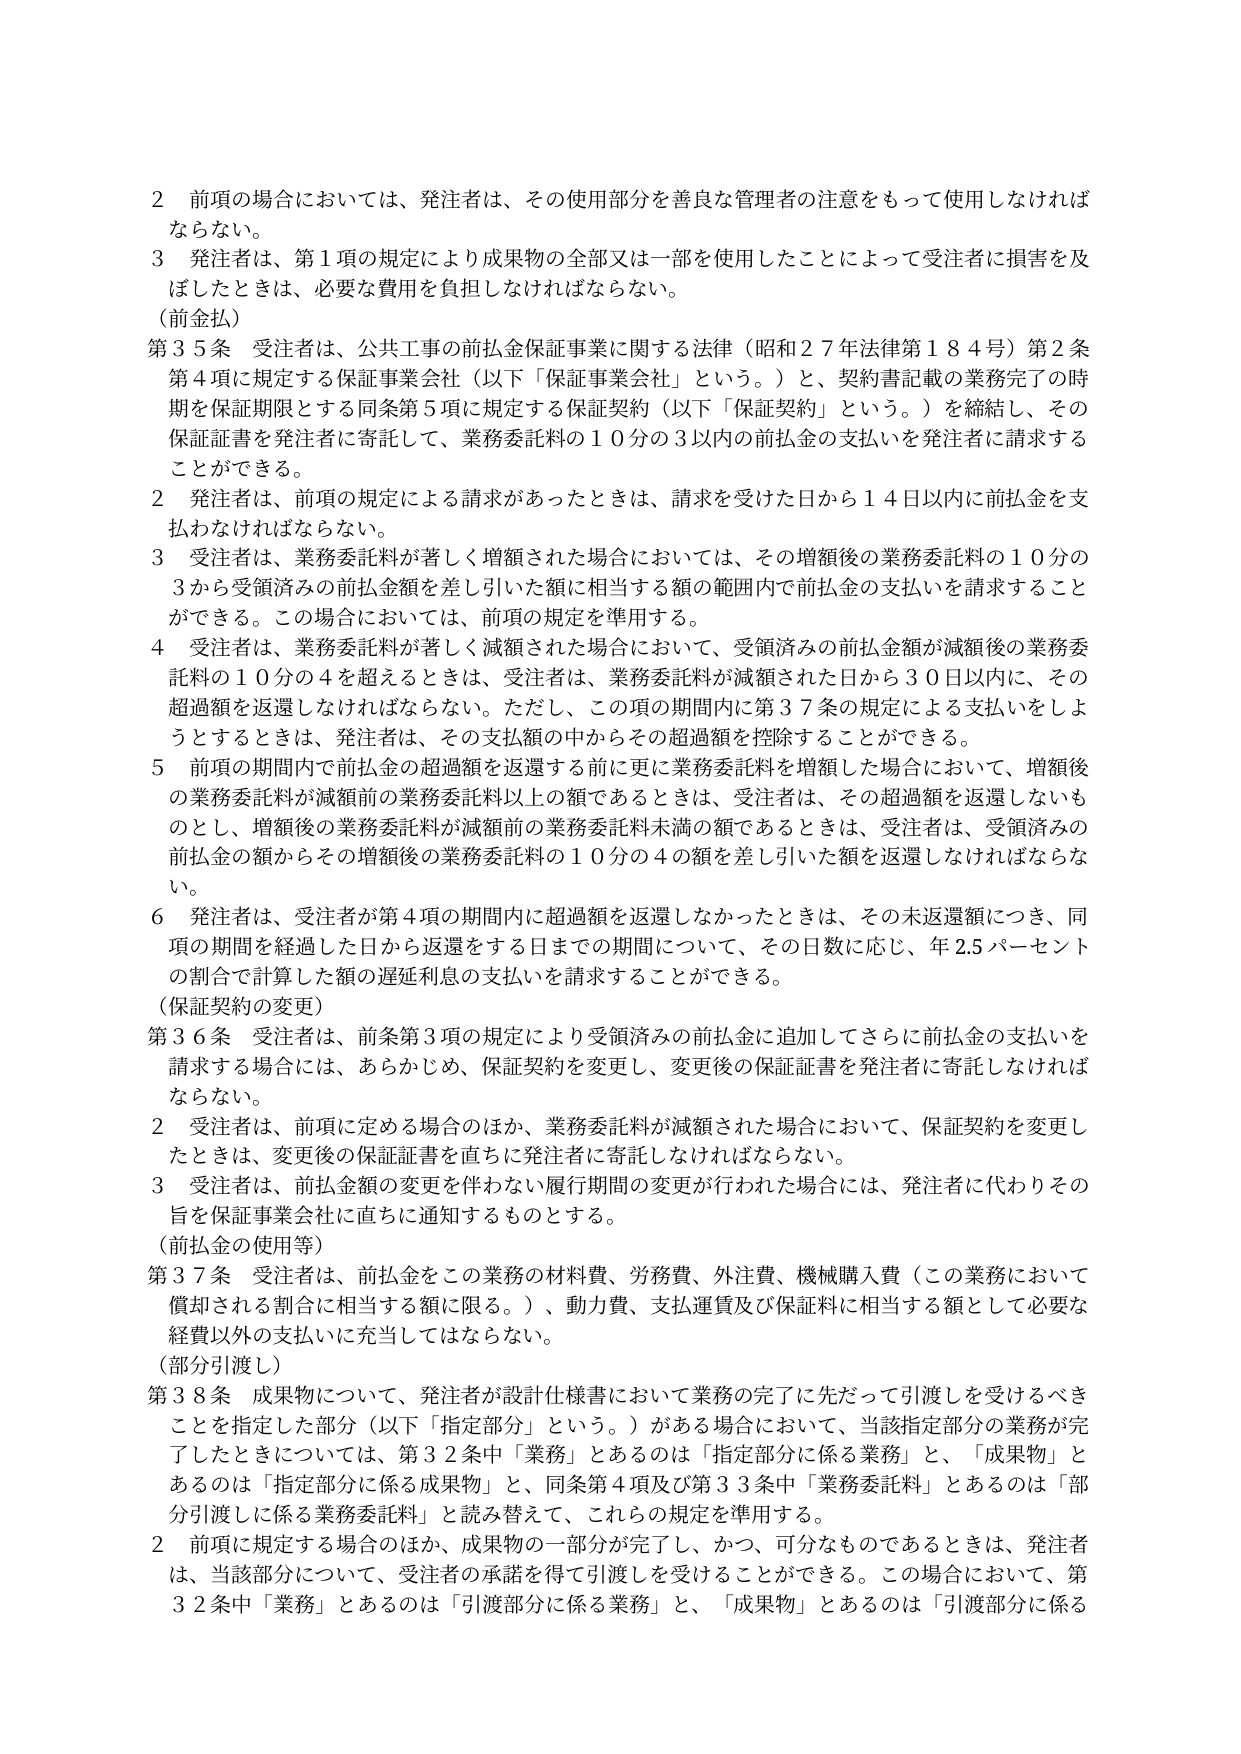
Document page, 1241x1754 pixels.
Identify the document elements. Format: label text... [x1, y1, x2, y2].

text ３ 受注者は、業務委託料が著しく増額された場合においては、その増額後の業務委託料の１０分の３から受領済みの前払金額を差し引いた額に相当する額の範囲内で前払金の支払いを請求することができる。この場合においては、前項の規定を準用する。 [148, 542, 1092, 632]
text （部分引渡し） [148, 1349, 1092, 1379]
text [148, 1529, 1092, 1618]
text ５ 前項の期間内で前払金の超過額を返還する前に更に業務委託料を増額した場合において、増額後の業務委託料が減額前の業務委託料以上の額であるときは、受注者は、その超過額を返還しないものとし、増額後の業務委託料が減額前の業務委託料未満の額であるときは、受注者は、受領済みの前払金の額からその増額後の業務委託料の１０分の４の額を差し引いた額を返還しなければならない。 [148, 751, 1092, 901]
text ６ 発注者は、受注者が第４項の期間内に超過額を返還しなかったときは、その未返還額につき、同項の期間を経過した日から返還をする日までの期間について、その日数に応じ、年2.5パーセントの割合で計算した額の遅延利息の支払いを請求することができる。 [148, 901, 1092, 991]
text ３ 発注者は、第１項の規定により成果物の全部又は一部を使用したことによって受注者に損害を及ぼしたときは、必要な費用を負担しなければならない。 [148, 243, 1092, 303]
text ２ 前項の場合においては、発注者は、その使用部分を善良な管理者の注意をもって使用しなければならない。 [148, 183, 1092, 243]
text ２ 受注者は、前項に定める場合のほか、業務委託料が減額された場合において、保証契約を変更したときは、変更後の保証証書を直ちに発注者に寄託しなければならない。 [148, 1110, 1092, 1170]
text ２ 発注者は、前項の規定による請求があったときは、請求を受けた日から１４日以内に前払金を支払わなければならない。 [148, 482, 1092, 542]
text （前金払） [148, 303, 1092, 333]
text 第３８条 成果物について、発注者が設計仕様書において業務の完了に先だって引渡しを受けるべきことを指定した部分（以下「指定部分」という。）がある場合において、当該指定部分の業務が完了したときについては、第３２条中「業務」とあるのは「指定部分に係る業務」と、「成果物」とあるのは「指定部分に係る成果物」と、同条第４項及び第３３条中「業務委託料」とあるのは「部分引渡しに係る業務委託料」と読み替えて、これらの規定を準用する。 [148, 1379, 1092, 1529]
text ３ 受注者は、前払金額の変更を伴わない履行期間の変更が行われた場合には、発注者に代わりその旨を保証事業会社に直ちに通知するものとする。 [148, 1170, 1092, 1230]
text ４ 受注者は、業務委託料が著しく減額された場合において、受領済みの前払金額が減額後の業務委託料の１０分の４を超えるときは、受注者は、業務委託料が減額された日から３０日以内に、その超過額を返還しなければならない。ただし、この項の期間内に第３７条の規定による支払いをしようとするときは、発注者は、その支払額の中からその超過額を控除することができる。 [148, 632, 1092, 751]
text 第３５条 受注者は、公共工事の前払金保証事業に関する法律（昭和２７年法律第１８４号）第２条第４項に規定する保証事業会社（以下「保証事業会社」という。）と、契約書記載の業務完了の時期を保証期限とする同条第５項に規定する保証契約（以下「保証契約」という。）を締結し、その保証証書を発注者に寄託して、業務委託料の１０分の３以内の前払金の支払いを発注者に請求することができる。 [148, 333, 1092, 482]
text （前払金の使用等） [148, 1230, 1092, 1259]
text 第３７条 受注者は、前払金をこの業務の材料費、労務費、外注費、機械購入費（この業務において償却される割合に相当する額に限る。）、動力費、支払運賃及び保証料に相当する額として必要な経費以外の支払いに充当してはならない。 [148, 1259, 1092, 1349]
text （保証契約の変更） [148, 991, 1092, 1020]
text 第３６条 受注者は、前条第３項の規定により受領済みの前払金に追加してさらに前払金の支払いを請求する場合には、あらかじめ、保証契約を変更し、変更後の保証証書を発注者に寄託しなければならない。 [148, 1020, 1092, 1110]
